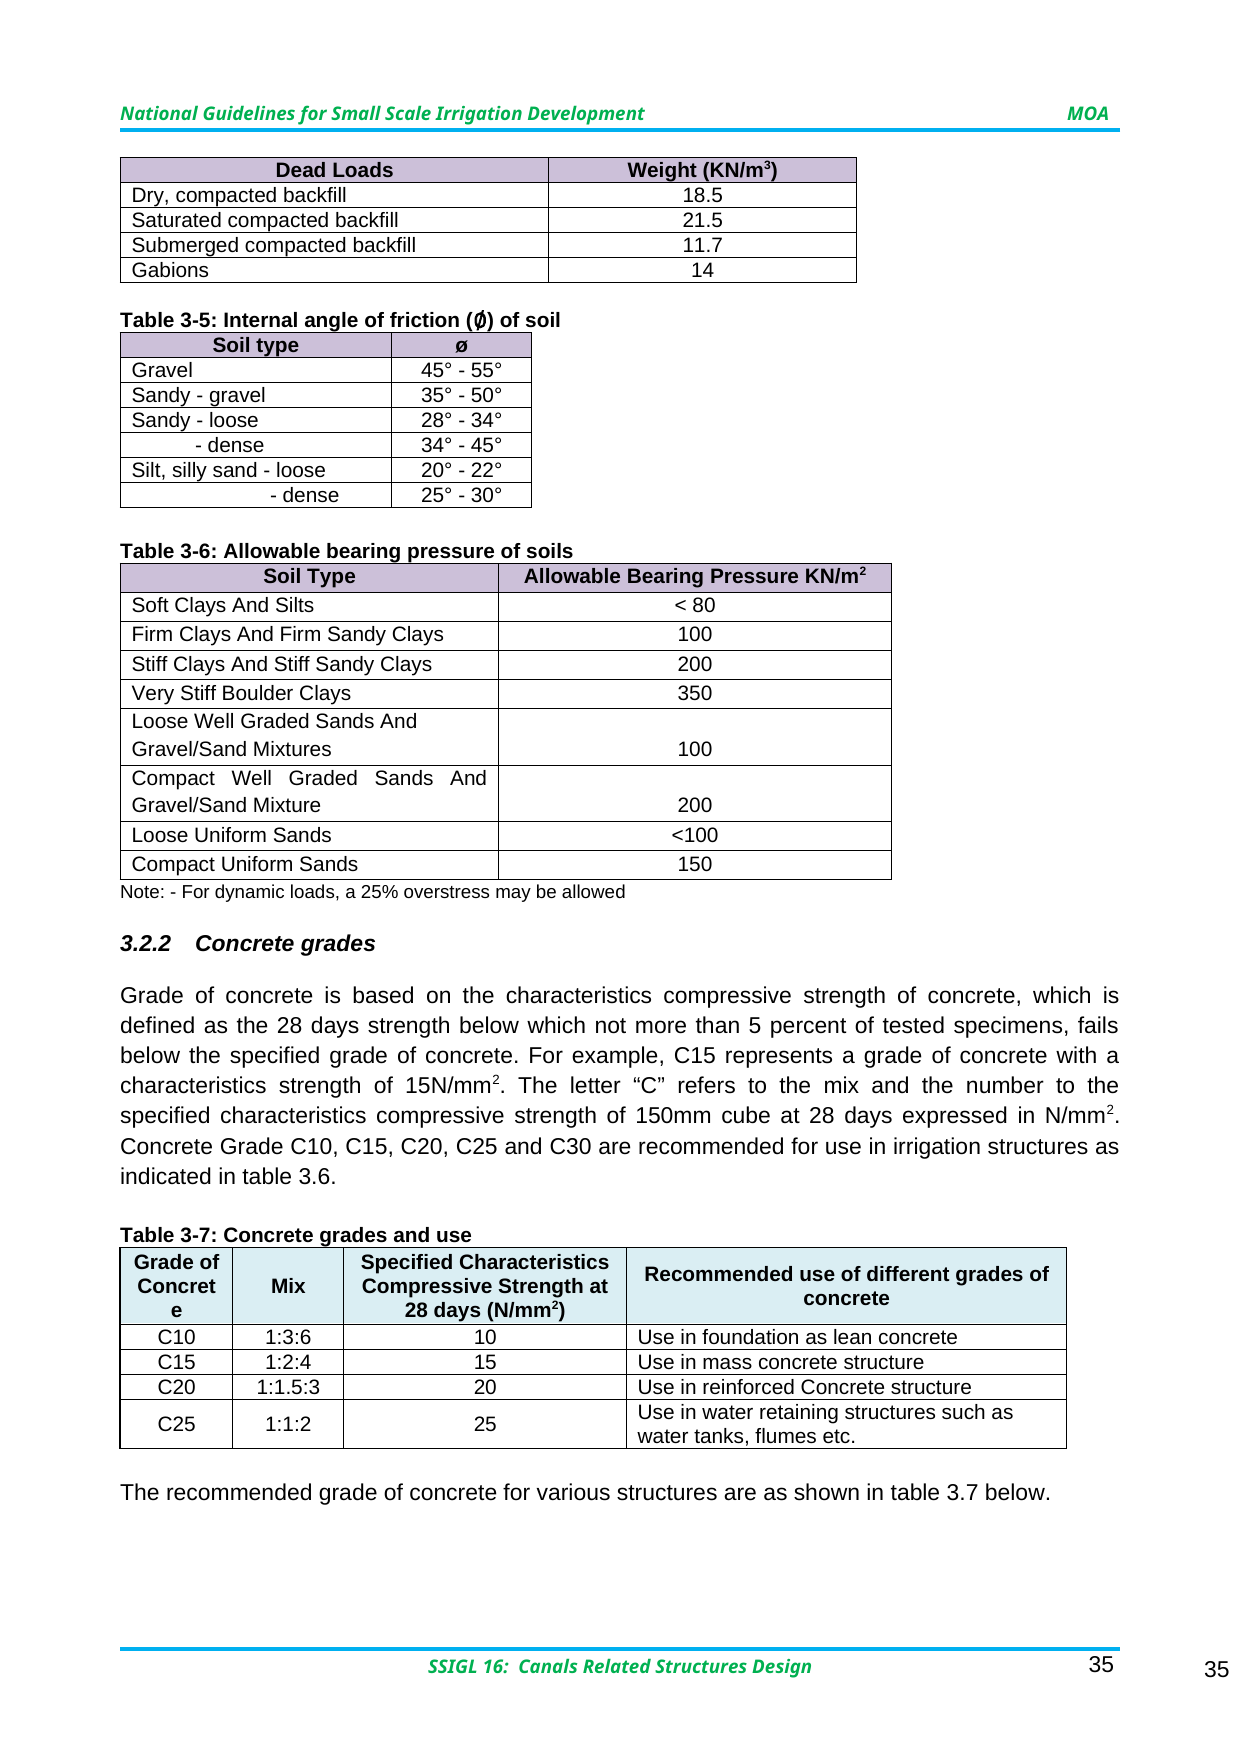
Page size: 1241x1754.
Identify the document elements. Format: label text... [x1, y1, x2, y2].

table_cell Use in reinforced Concrete structure [627, 1375, 1066, 1398]
table_cell 25 [344, 1400, 626, 1447]
table_cell 1:1:2 [233, 1400, 343, 1447]
table_cell C25 [121, 1400, 232, 1447]
table_cell 34° - 45° [392, 433, 531, 457]
table_cell 1:2:4 [233, 1350, 343, 1373]
table_cell 100 [499, 709, 891, 765]
text Note: - For dynamic loads, a 25% overstress may be allowed [120, 880, 1122, 902]
subtitle Concrete grades [120, 930, 1120, 957]
table_cell 45° - 55° [392, 358, 531, 382]
table_cell Very Stiff Boulder Clays [121, 680, 498, 708]
table_cell Stiff Clays And Stiff Sandy Clays [121, 651, 498, 679]
table_cell - dense [121, 433, 391, 457]
table_cell 20 [344, 1375, 626, 1398]
table_cell 35° - 50° [392, 383, 531, 407]
table_cell 15 [344, 1350, 626, 1373]
table_cell 150 [499, 851, 891, 879]
table_cell Saturated compacted backfill [121, 208, 548, 232]
table_cell < 80 [499, 593, 891, 621]
table_cell 14 [549, 258, 856, 282]
table_cell C15 [121, 1350, 232, 1373]
table_cell Compact Uniform Sands [121, 851, 498, 879]
table_cell Gabions [121, 258, 548, 282]
table_cell 28° - 34° [392, 408, 531, 432]
table_cell 350 [499, 680, 891, 708]
table_header Grade of Concrete [121, 1248, 232, 1323]
table_cell 25° - 30° [392, 483, 531, 507]
table_cell Soft Clays And Silts [121, 593, 498, 621]
table_header Soil Type [121, 564, 498, 592]
table_header Allowable Bearing Pressure KN/m2 [499, 564, 891, 592]
table_cell C10 [121, 1325, 232, 1348]
table_header Soil type [121, 333, 391, 357]
table_cell Sandy - gravel [121, 383, 391, 407]
table_cell Sandy - loose [121, 408, 391, 432]
table_cell Loose Well Graded Sands And Gravel/Sand Mixtures [121, 709, 498, 765]
table_header Weight (KN/m3) [549, 158, 856, 182]
table_cell <100 [499, 822, 891, 850]
table_cell Loose Uniform Sands [121, 822, 498, 850]
table_cell Compact Well Graded Sands And Gravel/Sand Mixture [121, 766, 498, 821]
table_cell 1:1.5:3 [233, 1375, 343, 1398]
table_cell 10 [344, 1325, 626, 1348]
table_cell 200 [499, 766, 891, 821]
table_cell 21.5 [549, 208, 856, 232]
table_cell 200 [499, 651, 891, 679]
table_cell - dense [121, 483, 391, 507]
table_header Dead Loads [121, 158, 548, 182]
table_cell Dry, compacted backfill [121, 183, 548, 207]
table_cell 18.5 [549, 183, 856, 207]
table_cell Use in mass concrete structure [627, 1350, 1066, 1373]
table_cell Use in foundation as lean concrete [627, 1325, 1066, 1348]
table_cell C20 [121, 1375, 232, 1398]
table_cell 100 [499, 622, 891, 650]
table_cell 1:3:6 [233, 1325, 343, 1348]
table_header Specified Characteristics Compressive Strength at 28 days (N/mm2) [344, 1248, 626, 1323]
table_header Mix [233, 1248, 343, 1323]
table_header ø [392, 333, 531, 357]
table_cell Submerged compacted backfill [121, 233, 548, 257]
table_cell 11.7 [549, 233, 856, 257]
text Grade of concrete is based on the characteristics compressive strength of concrete, which is defined as the 28 days strength below which not more than 5 percent of tested specimens, fails below the specified grade of concrete. For example, C15 represents a grade of concrete with a characteristics strength of 15N/mm2. The letter “C” refers to the mix and the number to the specified characteristics compressive strength of 150mm cube at 28 days expressed in N/mm2. Concrete Grade C10, C15, C20, C25 and C30 are recommended for use in irrigation structures as indicated in table 3.6. [120, 982, 1120, 1189]
table_cell Firm Clays And Firm Sandy Clays [121, 622, 498, 650]
table_cell Silt, silly sand - loose [121, 458, 391, 482]
table_cell 20° - 22° [392, 458, 531, 482]
text The recommended grade of concrete for various structures are as shown in table 3.7 below. [120, 1479, 1120, 1505]
table_cell Use in water retaining structures such as water tanks, flumes etc. [627, 1400, 1066, 1447]
table_header Recommended use of different grades of concrete [627, 1248, 1066, 1323]
table_cell Gravel [121, 358, 391, 382]
